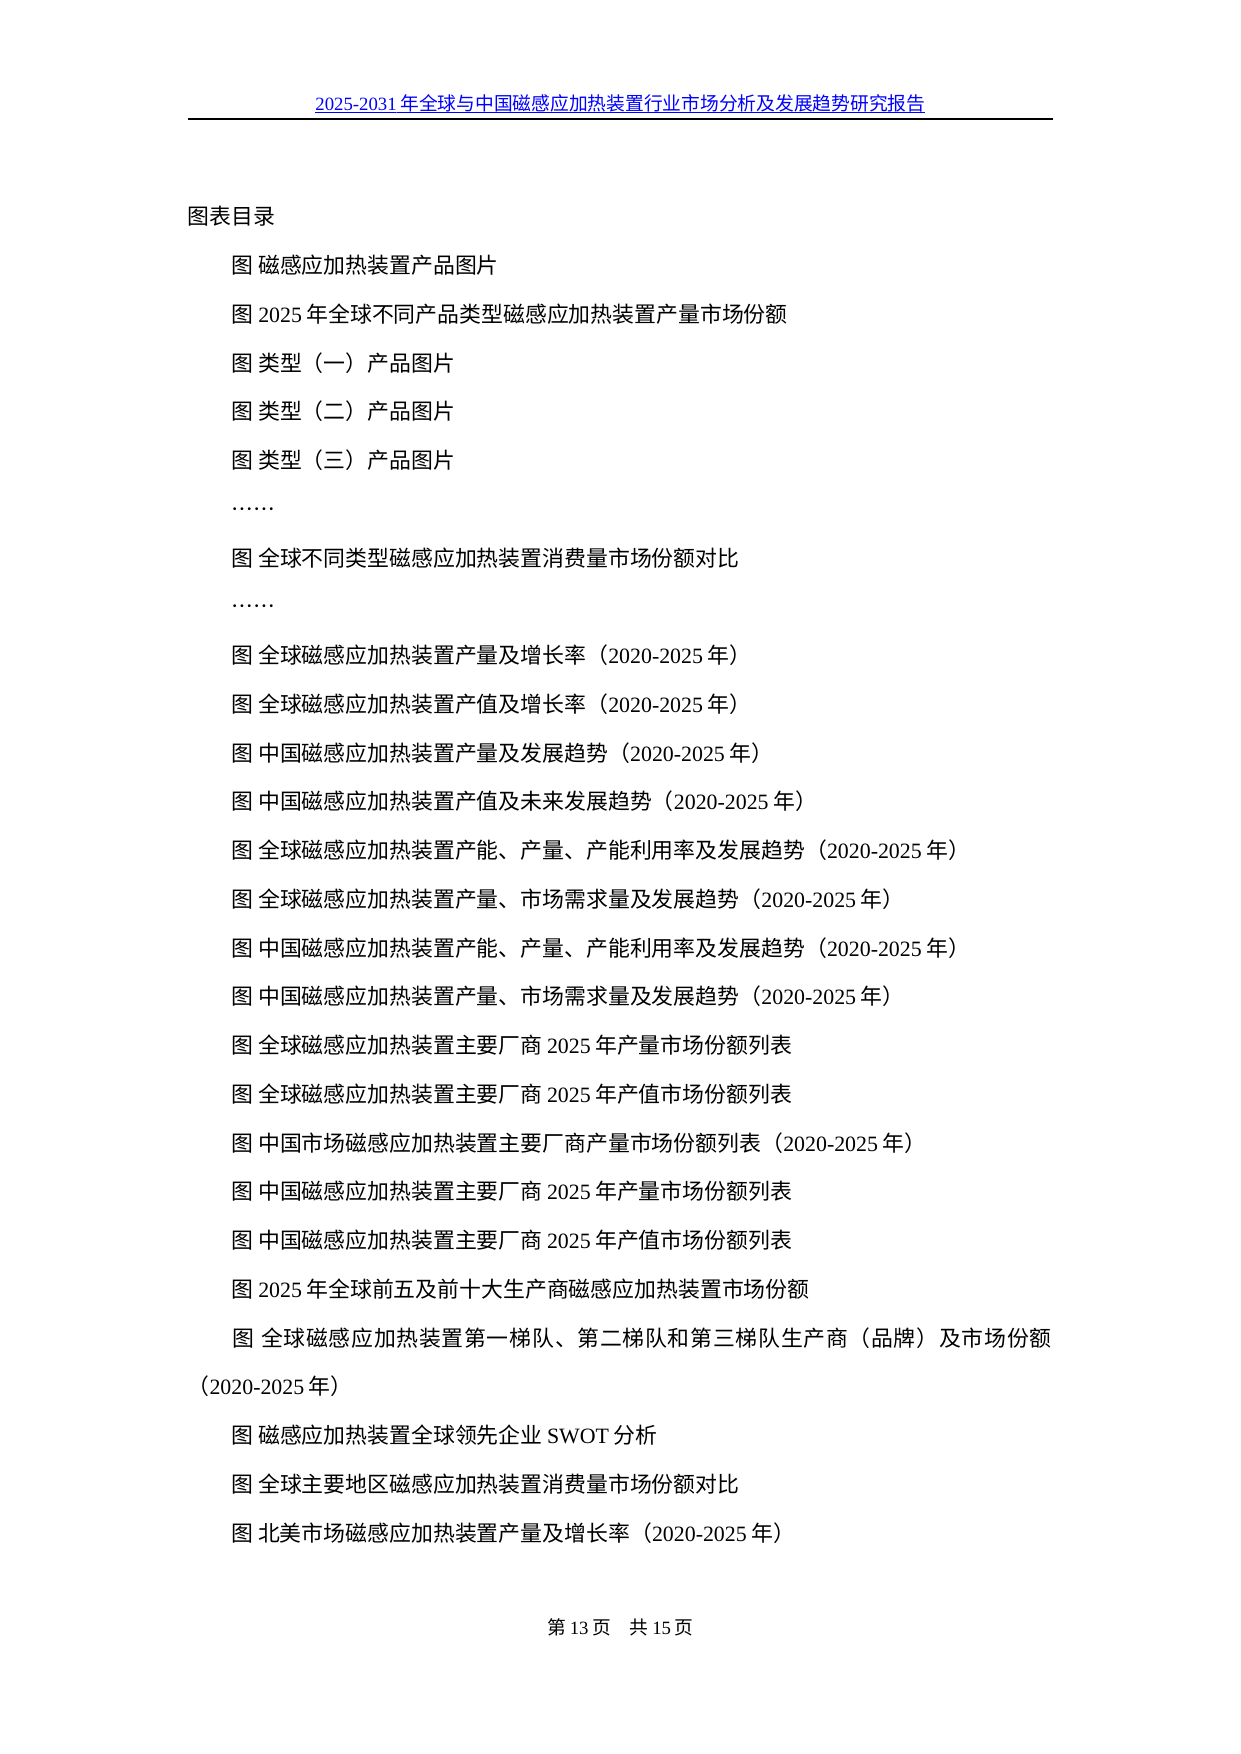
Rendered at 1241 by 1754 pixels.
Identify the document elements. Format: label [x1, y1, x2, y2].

text [187, 150, 1053, 1548]
